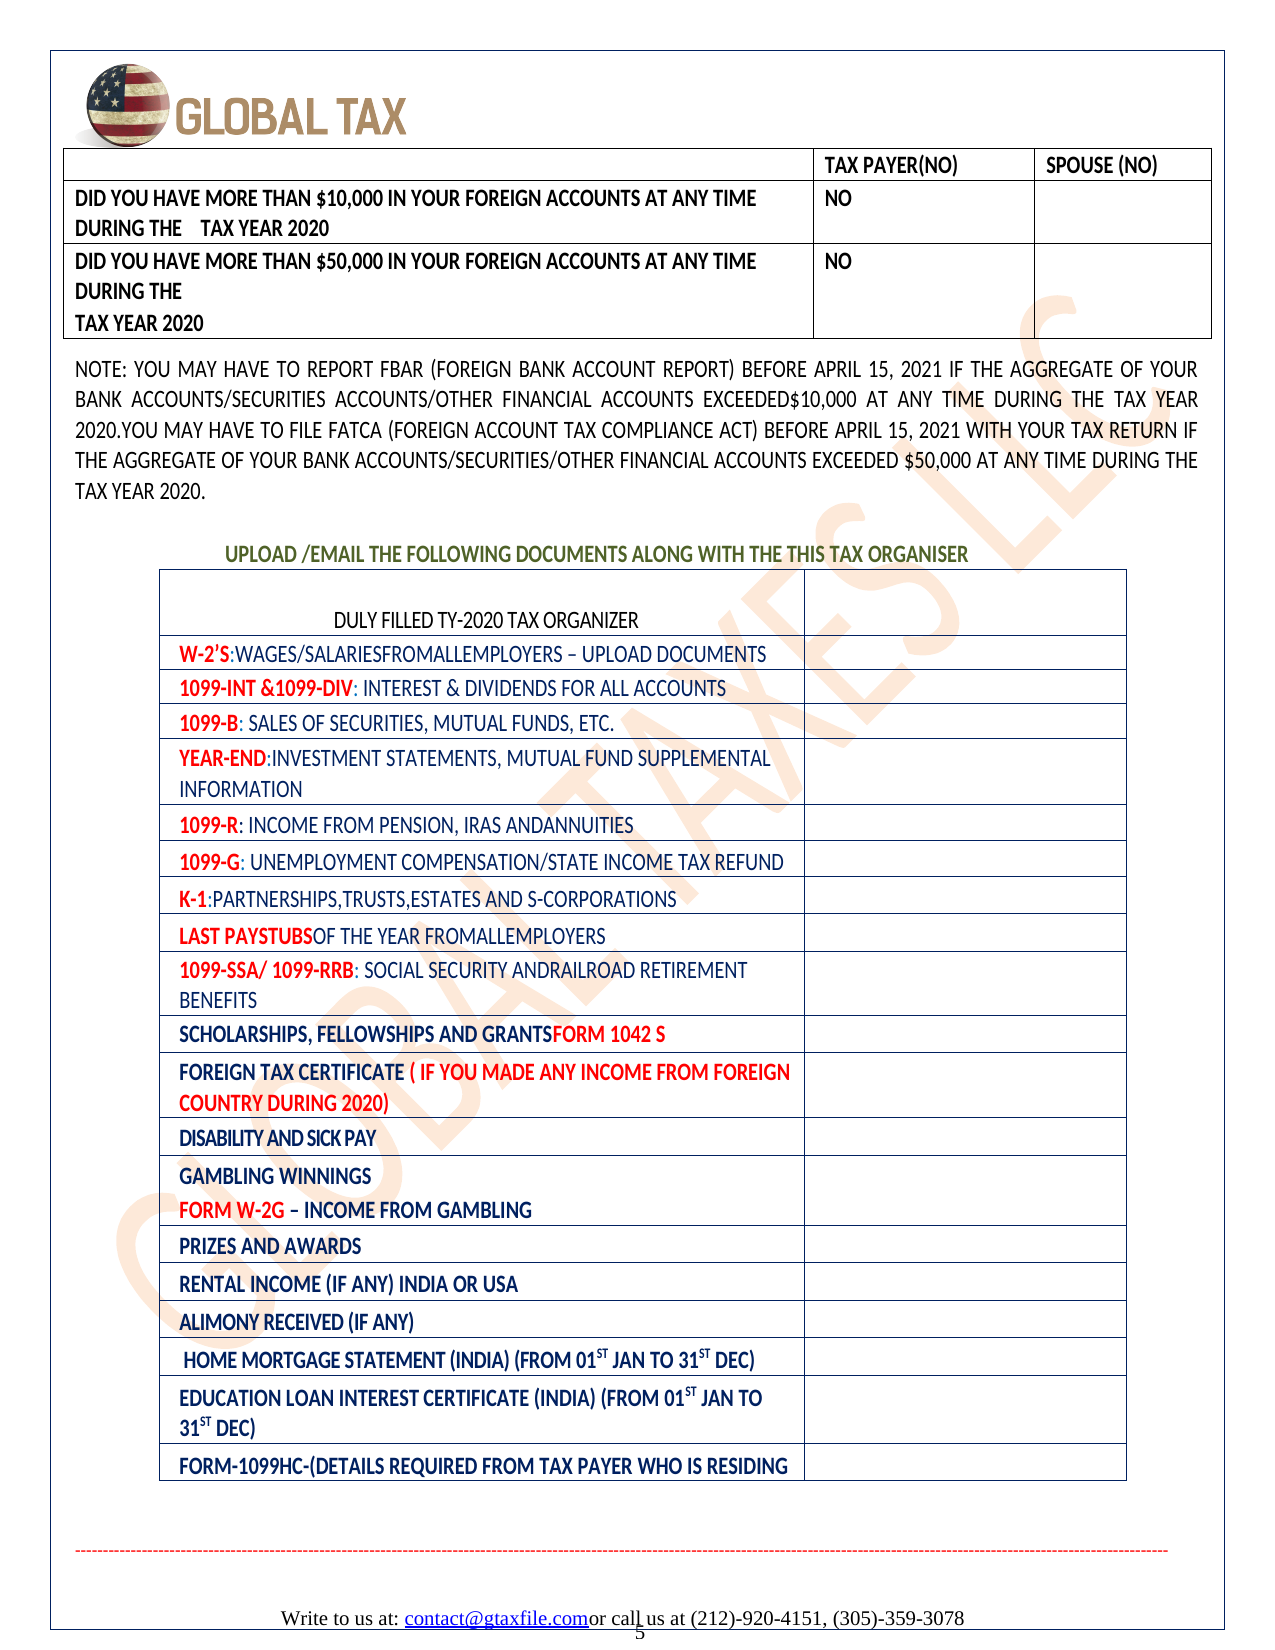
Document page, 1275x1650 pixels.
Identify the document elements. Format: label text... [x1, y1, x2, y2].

table_cell [805, 841, 1126, 876]
table_cell GAMBLING WINNINGS FORM W-2G – INCOME FROM GAMBLING [160, 1156, 804, 1225]
table_cell [805, 1053, 1126, 1117]
table_cell LAST PAYSTUBSOF THE YEAR FROMALLEMPLOYERS [160, 914, 804, 951]
table_cell [805, 1444, 1126, 1480]
table_cell [805, 1263, 1126, 1300]
table_cell W-2’S:WAGES/SALARIESFROMALLEMPLOYERS – UPLOAD DOCUMENTS [160, 636, 804, 669]
table_cell 1099-R: INCOME FROM PENSION, IRAS ANDANNUITIES [160, 805, 804, 840]
picture [75, 63, 407, 148]
table_cell DID YOU HAVE MORE THAN $10,000 IN YOUR FOREIGN ACCOUNTS AT ANY TIME DURING THE TAX YEAR 2020 [64, 181, 813, 243]
table_cell NO [814, 181, 1034, 243]
table_cell [805, 704, 1126, 738]
table_cell [805, 1338, 1126, 1375]
table_cell [1035, 181, 1211, 243]
table_cell FORM-1099HC-(DETAILS REQUIRED FROM TAX PAYER WHO IS RESIDING IN MA) [160, 1444, 804, 1480]
table_cell 1099-B: SALES OF SECURITIES, MUTUAL FUNDS, ETC. [160, 704, 804, 738]
table_header SPOUSE (NO) [1035, 149, 1211, 180]
table_cell SCHOLARSHIPS, FELLOWSHIPS AND GRANTSFORM 1042 S [160, 1016, 804, 1052]
table_cell YEAR-END:INVESTMENT STATEMENTS, MUTUAL FUND SUPPLEMENTAL INFORMATION [160, 739, 804, 804]
table_cell 1099-SSA/ 1099-RRB: SOCIAL SECURITY ANDRAILROAD RETIREMENT BENEFITS [160, 952, 804, 1015]
table_cell 1099-INT &1099-DIV: INTEREST & DIVIDENDS FOR ALL ACCOUNTS [160, 670, 804, 703]
table_cell [805, 914, 1126, 951]
table_cell [805, 1301, 1126, 1337]
table_cell [805, 805, 1126, 840]
table_cell DISABILITY AND SICK PAY [160, 1118, 804, 1155]
table_cell RENTAL INCOME (IF ANY) INDIA OR USA [160, 1263, 804, 1300]
table_cell [1035, 244, 1211, 337]
table_cell 1099-G: UNEMPLOYMENT COMPENSATION/STATE INCOME TAX REFUND [160, 841, 804, 876]
table_cell [805, 1156, 1126, 1225]
table_cell [805, 1226, 1126, 1262]
table_cell FOREIGN TAX CERTIFICATE ( IF YOU MADE ANY INCOME FROM FOREIGN COUNTRY DURING 2020) [160, 1053, 804, 1117]
table_cell DID YOU HAVE MORE THAN $50,000 IN YOUR FOREIGN ACCOUNTS AT ANY TIME DURING THE TAX YEAR 2020 [64, 244, 813, 337]
table_cell NO [814, 244, 1034, 337]
table_cell PRIZES AND AWARDS [160, 1226, 804, 1262]
table_cell HOME MORTGAGE STATEMENT (INDIA) (FROM 01ST JAN TO 31ST DEC) [160, 1338, 804, 1375]
table_cell [805, 877, 1126, 913]
table_cell [805, 952, 1126, 1015]
table_cell [805, 1016, 1126, 1052]
table_cell [805, 636, 1126, 669]
table_header DULY FILLED TY-2020 TAX ORGANIZER [160, 570, 804, 635]
table_header TAX PAYER(NO) [814, 149, 1034, 180]
text UPLOAD /EMAIL THE FOLLOWING DOCUMENTS ALONG WITH THE THIS TAX ORGANISER [225, 538, 1200, 569]
table_cell [805, 670, 1126, 703]
table_cell ALIMONY RECEIVED (IF ANY) [160, 1301, 804, 1337]
table_cell [805, 1118, 1126, 1155]
table_header [64, 149, 813, 180]
table_header [805, 570, 1126, 635]
table_cell [805, 739, 1126, 804]
table_cell K-1:PARTNERSHIPS,TRUSTS,ESTATES AND S-CORPORATIONS [160, 877, 804, 913]
table_cell [805, 1376, 1126, 1443]
text NOTE: YOU MAY HAVE TO REPORT FBAR (FOREIGN BANK ACCOUNT REPORT) BEFORE APRIL 15, 2021 IF THE AGGREGATE OF YOUR BANK ACCOUNTS/SECURITIES ACCOUNTS/OTHER FINANCIAL ACCOUNTS EXCEEDED$10,000 AT ANY TIME DURING THE TAX YEAR 2020.YOU MAY HAVE TO FILE FATCA (FOREIGN ACCOUNT TAX COMPLIANCE ACT) BEFORE APRIL 15, 2021 WITH YOUR TAX RETURN IF THE AGGREGATE OF YOUR BANK ACCOUNTS/SECURITIES/OTHER FINANCIAL ACCOUNTS EXCEEDED $50,000 AT ANY TIME DURING THE TAX YEAR 2020. [75, 353, 1200, 506]
table_cell EDUCATION LOAN INTEREST CERTIFICATE (INDIA) (FROM 01ST JAN TO 31ST DEC) [160, 1376, 804, 1443]
